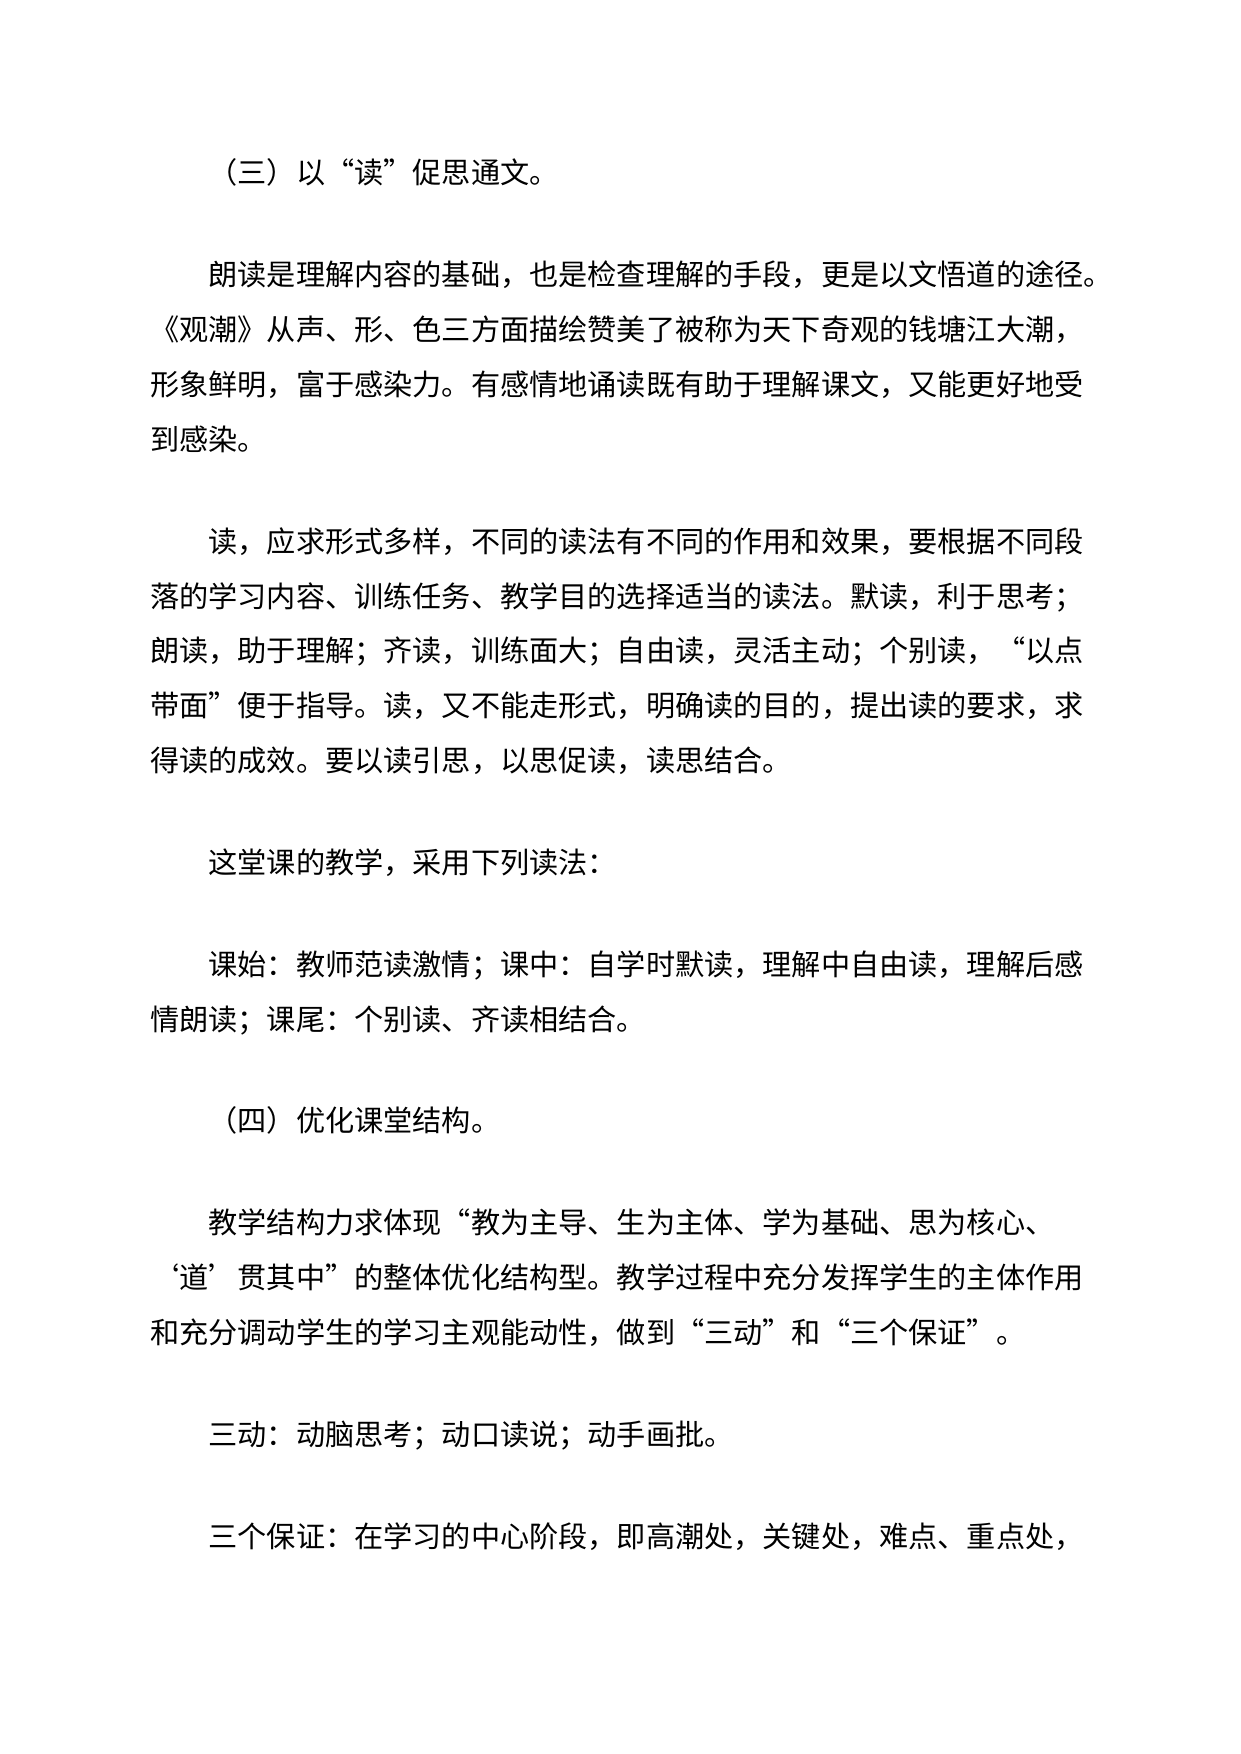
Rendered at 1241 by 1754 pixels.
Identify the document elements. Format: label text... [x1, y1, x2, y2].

text （三）以“读”促思通文。 [150, 150, 1090, 192]
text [150, 1513, 1090, 1555]
text 读，应求形式多样，不同的读法有不同的作用和效果，要根据不同段落的学习内容、训练任务、教学目的选择适当的读法。默读，利于思考；朗读，助于理解；齐读，训练面大；自由读，灵活主动；个别读，“以点带面”便于指导。读，又不能走形式，明确读的目的，提出读的要求，求得读的成效。要以读引思，以思促读，读思结合。 [150, 518, 1090, 780]
text （四）优化课堂结构。 [150, 1098, 1090, 1140]
text 朗读是理解内容的基础，也是检查理解的手段，更是以文悟道的途径。《观潮》从声、形、色三方面描绘赞美了被称为天下奇观的钱塘江大潮，形象鲜明，富于感染力。有感情地诵读既有助于理解课文，又能更好地受到感染。 [150, 252, 1090, 459]
text 三动：动脑思考；动口读说；动手画批。 [150, 1411, 1090, 1454]
text 教学结构力求体现“教为主导、生为主体、学为基础、思为核心、‘道’贯其中”的整体优化结构型。教学过程中充分发挥学生的主体作用和充分调动学生的学习主观能动性，做到“三动”和“三个保证”。 [150, 1200, 1090, 1352]
text 这堂课的教学，采用下列读法： [150, 839, 1090, 882]
text 课始：教师范读激情；课中：自学时默读，理解中自由读，理解后感情朗读；课尾：个别读、齐读相结合。 [150, 941, 1090, 1038]
